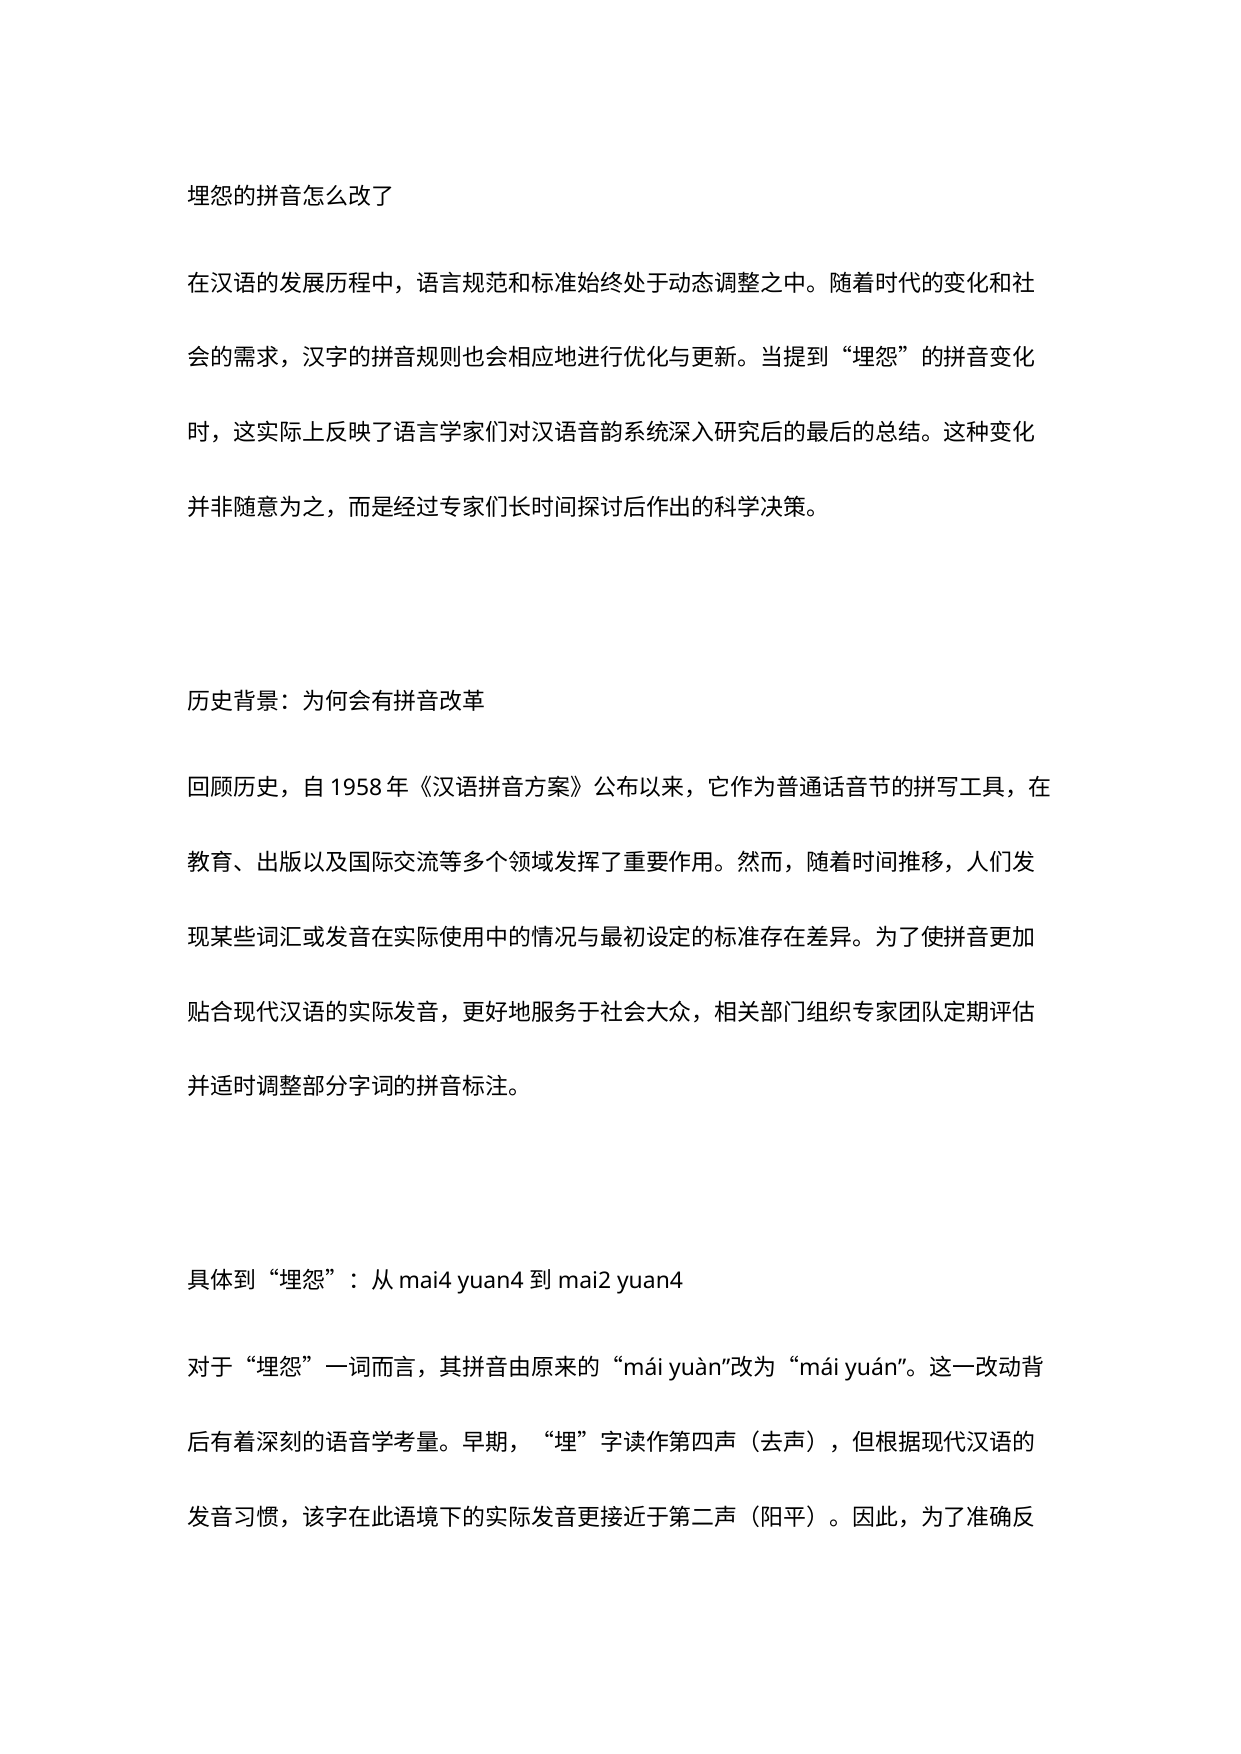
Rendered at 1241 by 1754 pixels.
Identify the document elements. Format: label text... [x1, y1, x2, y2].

text 在汉语的发展历程中，语言规范和标准始终处于动态调整之中。随着时代的变化和社会的需求，汉字的拼音规则也会相应地进行优化与更新。当提到“埋怨”的拼音变化时，这实际上反映了语言学家们对汉语音韵系统深入研究后的最后的总结。这种变化并非随意为之，而是经过专家们长时间探讨后作出的科学决策。 [187, 248, 1053, 538]
text 具体到“埋怨”：从mai4 yuan4 到 mai2 yuan4 [187, 1246, 1053, 1311]
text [187, 1333, 1053, 1547]
text 历史背景：为何会有拼音改革 [187, 667, 1053, 732]
text 埋怨的拼音怎么改了 [187, 162, 1053, 227]
text 回顾历史，自1958年《汉语拼音方案》公布以来，它作为普通话音节的拼写工具，在教育、出版以及国际交流等多个领域发挥了重要作用。然而，随着时间推移，人们发现某些词汇或发音在实际使用中的情况与最初设定的标准存在差异。为了使拼音更加贴合现代汉语的实际发音，更好地服务于社会大众，相关部门组织专家团队定期评估并适时调整部分字词的拼音标注。 [187, 753, 1053, 1117]
